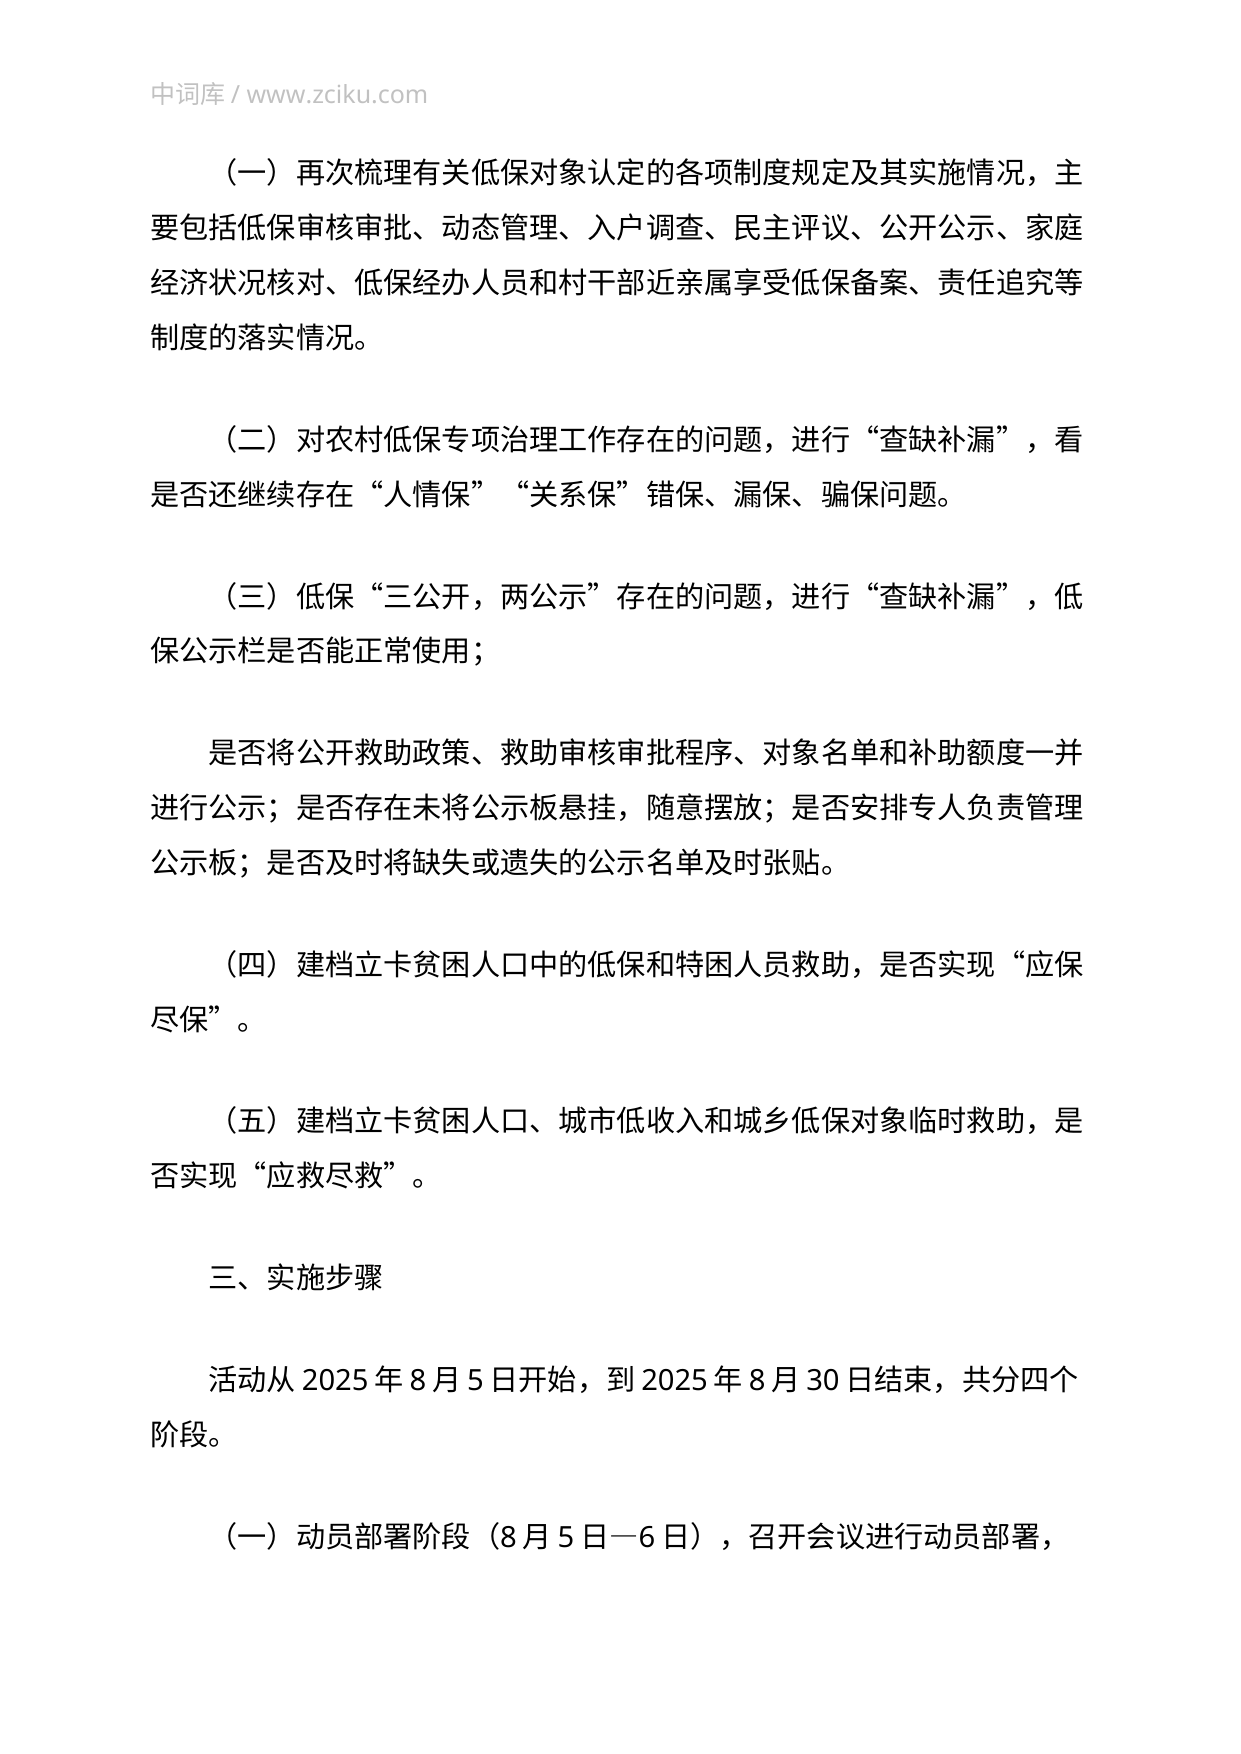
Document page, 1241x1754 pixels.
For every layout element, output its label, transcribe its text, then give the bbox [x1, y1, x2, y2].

text （一）再次梳理有关低保对象认定的各项制度规定及其实施情况，主要包括低保审核审批、动态管理、入户调查、民主评议、公开公示、家庭经济状况核对、低保经办人员和村干部近亲属享受低保备案、责任追究等制度的落实情况。 [150, 150, 1090, 357]
text （五）建档立卡贫困人口、城市低收入和城乡低保对象临时救助，是否实现“应救尽救”。 [150, 1098, 1090, 1195]
text （二）对农村低保专项治理工作存在的问题，进行“查缺补漏”，看是否还继续存在“人情保”“关系保”错保、漏保、骗保问题。 [150, 416, 1090, 514]
text 活动从2025年8月5日开始，到2025年8月30日结束，共分四个阶段。 [150, 1356, 1090, 1454]
text 三、实施步骤 [150, 1255, 1090, 1297]
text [150, 1513, 1090, 1556]
text （四）建档立卡贫困人口中的低保和特困人员救助，是否实现“应保尽保”。 [150, 941, 1090, 1038]
text 是否将公开救助政策、救助审核审批程序、对象名单和补助额度一并进行公示；是否存在未将公示板悬挂，随意摆放；是否安排专人负责管理公示板；是否及时将缺失或遗失的公示名单及时张贴。 [150, 730, 1090, 882]
text （三）低保“三公开，两公示”存在的问题，进行“查缺补漏”，低保公示栏是否能正常使用； [150, 573, 1090, 670]
